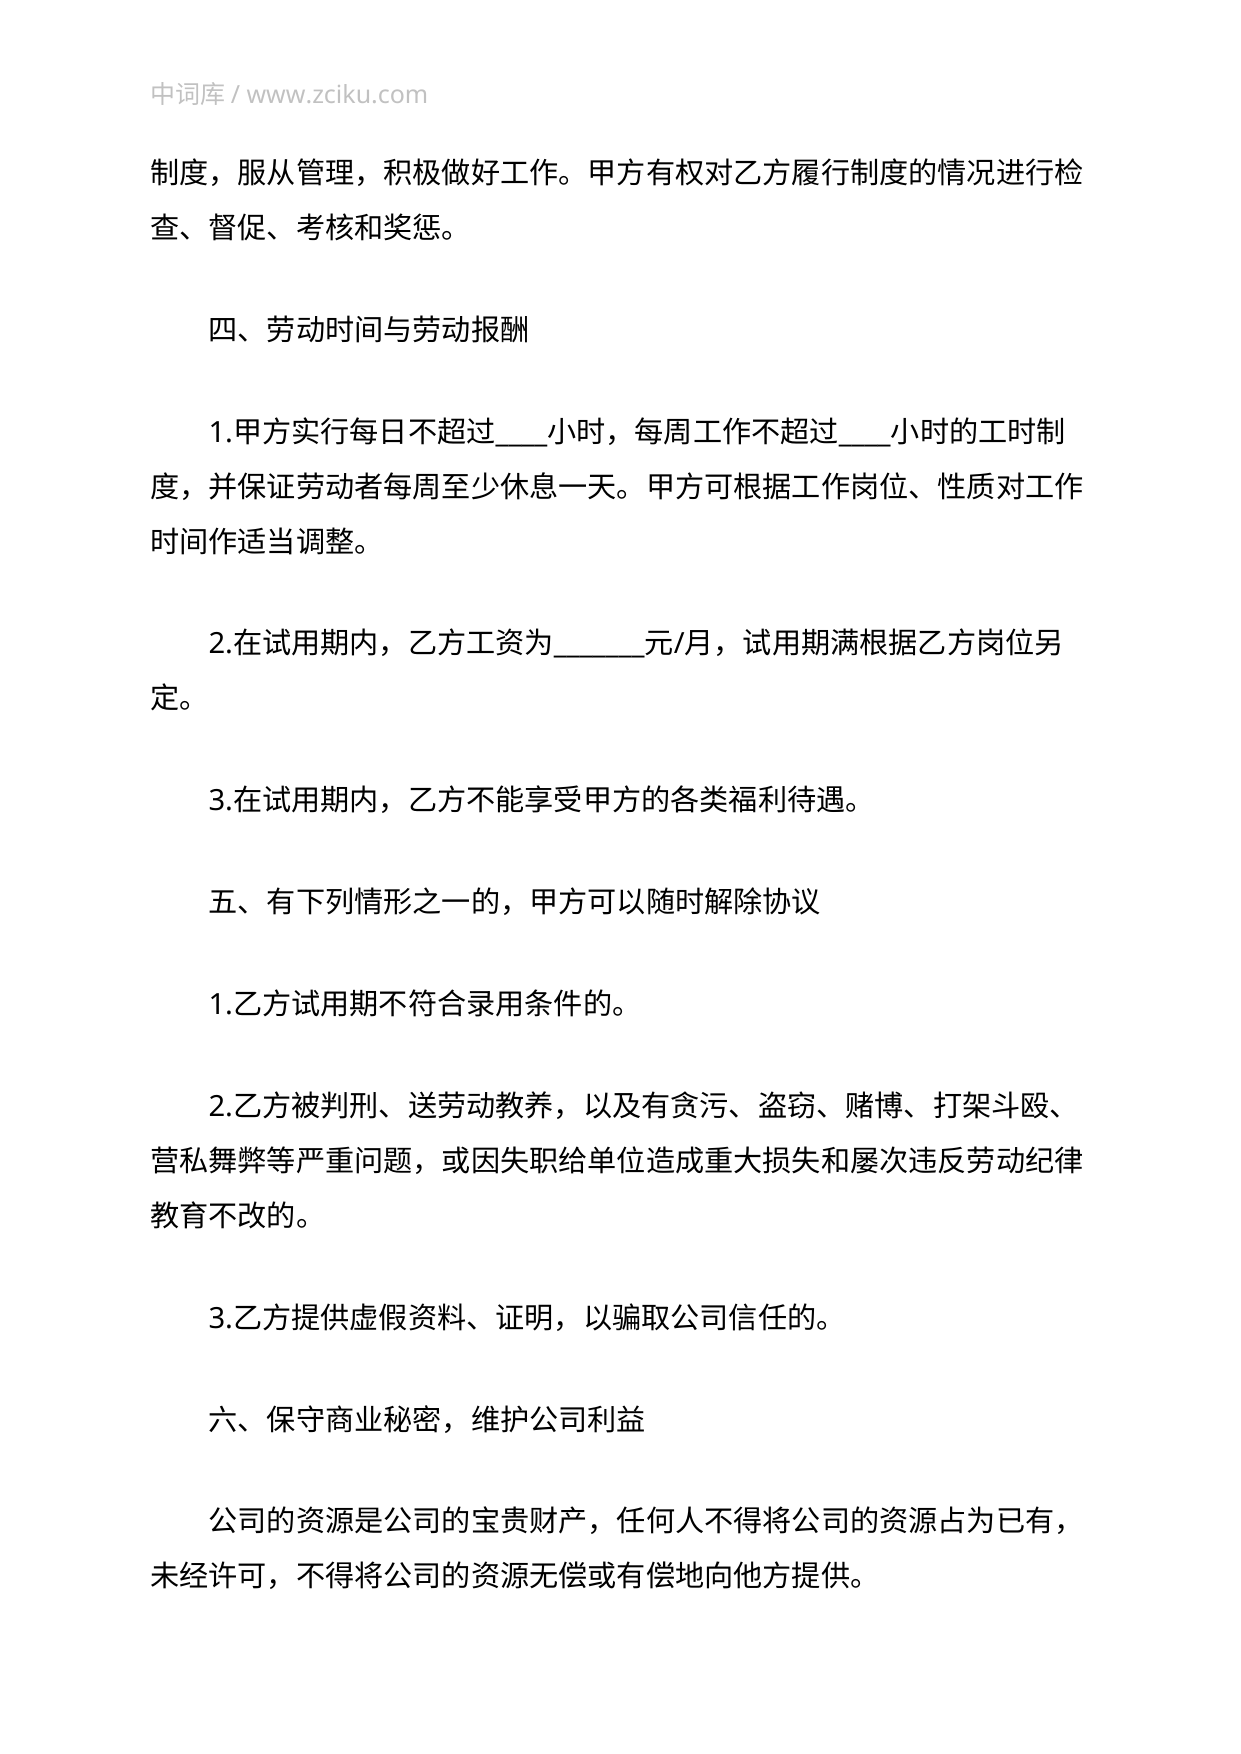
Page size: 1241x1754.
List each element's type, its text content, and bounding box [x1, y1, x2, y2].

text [150, 150, 1090, 247]
text 六、保守商业秘密，维护公司利益 [150, 1396, 1090, 1438]
text 四、劳动时间与劳动报酬 [150, 307, 1090, 349]
text 3.在试用期内，乙方不能享受甲方的各类福利待遇。 [150, 777, 1090, 819]
text 3.乙方提供虚假资料、证明，以骗取公司信任的。 [150, 1294, 1090, 1337]
text 公司的资源是公司的宝贵财产，任何人不得将公司的资源占为已有，未经许可，不得将公司的资源无偿或有偿地向他方提供。 [150, 1498, 1090, 1595]
text 2.在试用期内，乙方工资为_______元/月，试用期满根据乙方岗位另定。 [150, 620, 1090, 717]
text 1.乙方试用期不符合录用条件的。 [150, 981, 1090, 1023]
text 五、有下列情形之一的，甲方可以随时解除协议 [150, 879, 1090, 921]
text 1.甲方实行每日不超过____小时，每周工作不超过____小时的工时制度，并保证劳动者每周至少休息一天。甲方可根据工作岗位、性质对工作时间作适当调整。 [150, 408, 1090, 561]
text 2.乙方被判刑、送劳动教养，以及有贪污、盗窃、赌博、打架斗殴、营私舞弊等严重问题，或因失职给单位造成重大损失和屡次违反劳动纪律教育不改的。 [150, 1083, 1090, 1235]
